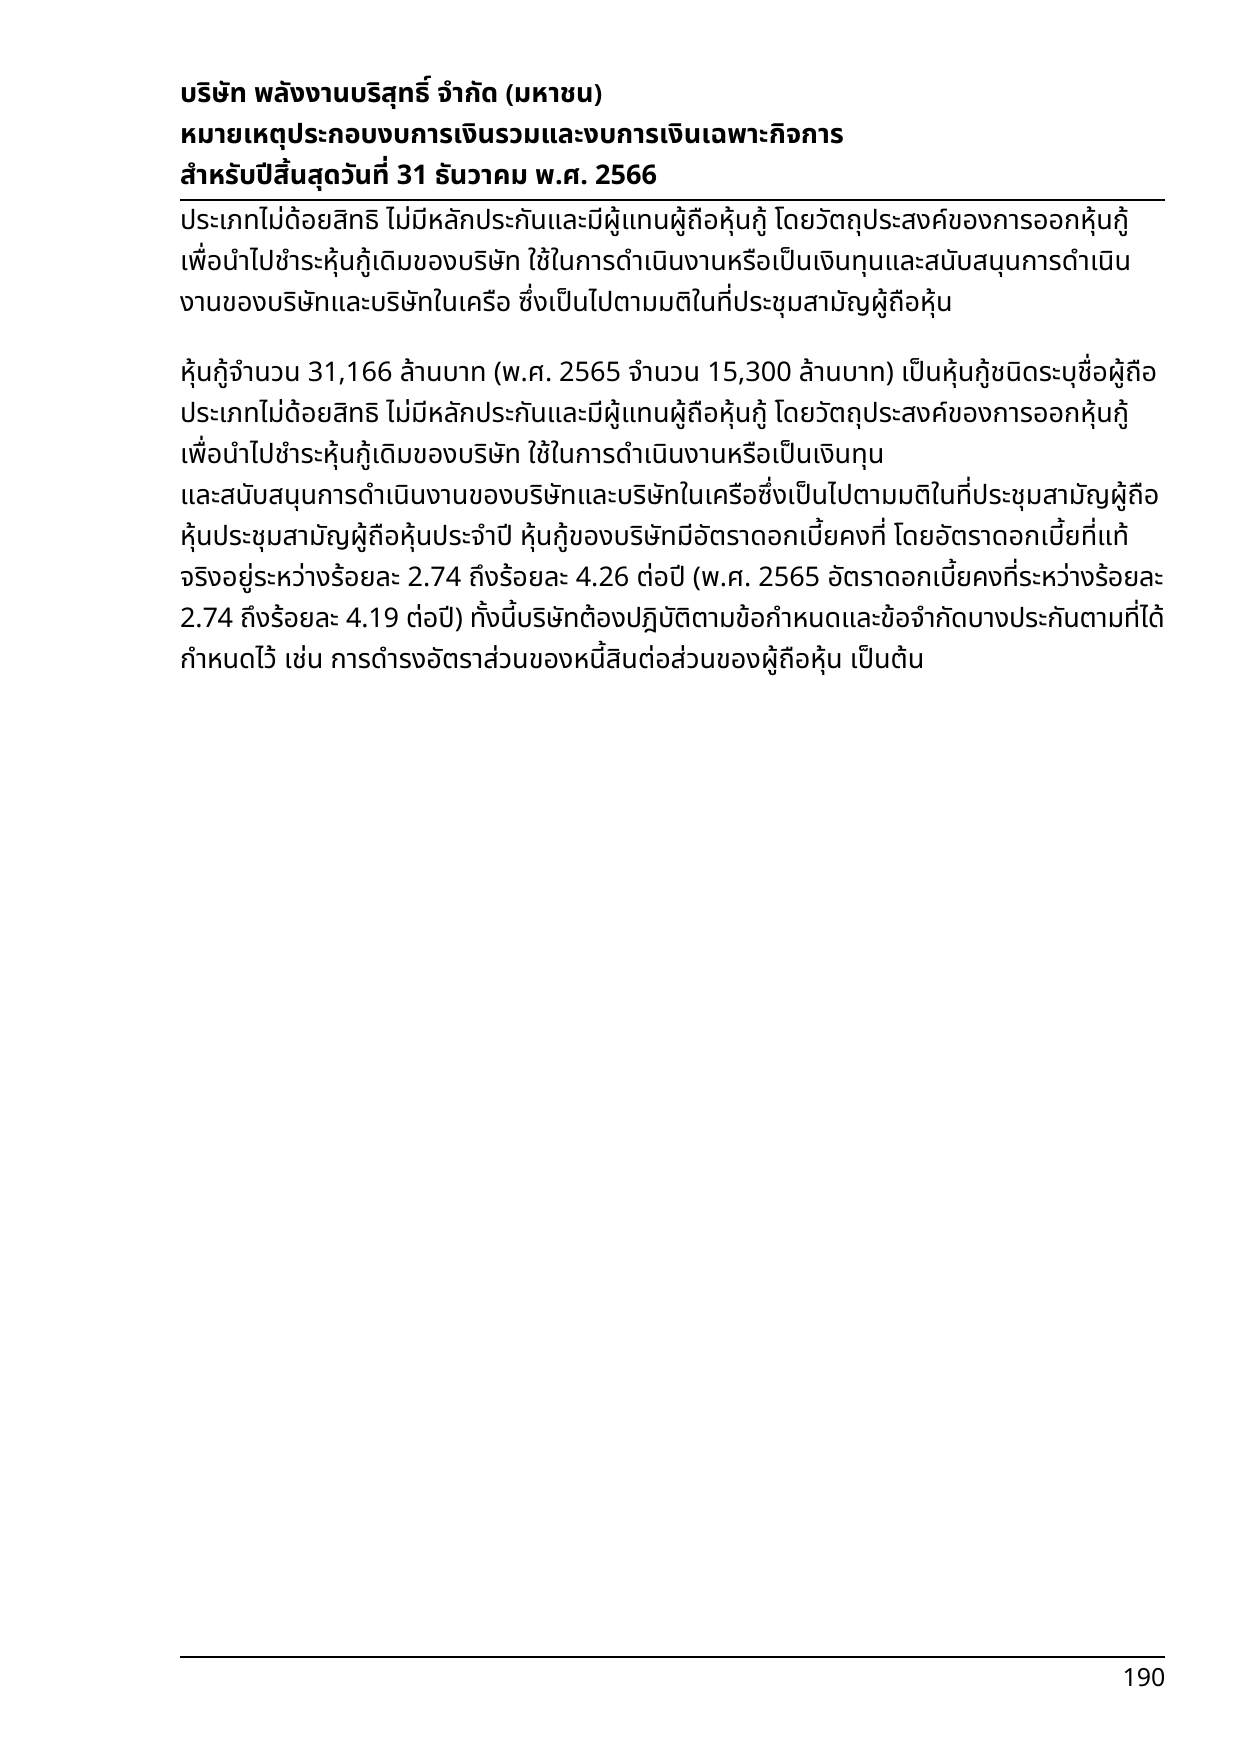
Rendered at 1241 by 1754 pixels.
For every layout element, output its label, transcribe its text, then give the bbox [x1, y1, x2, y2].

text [180, 201, 1165, 323]
text หุ้นกู้จำนวน 31,166 ล้านบาท (พ.ศ. 2565 จำนวน 15,300 ล้านบาท) เป็นหุ้นกู้ชนิดระบุชื่อผู้ถือ ประเภทไม่ด้อยสิทธิ ไม่มีหลักประกันและมีผู้แทนผู้ถือหุ้นกู้ โดยวัตถุประสงค์ของการออกหุ้นกู้เพื่อนำไปชำระหุ้นกู้เดิมของบริษัท ใช้ในการดำเนินงานหรือเป็นเงินทุน และสนับสนุนการดำเนินงานของบริษัทและบริษัทในเครือซึ่งเป็นไปตามมติในที่ประชุมสามัญผู้ถือหุ้นประชุมสามัญผู้ถือหุ้นประจำปี หุ้นกู้ของบริษัทมีอัตราดอกเบี้ยคงที่ โดยอัตราดอกเบี้ยที่แท้จริงอยู่ระหว่างร้อยละ 2.74 ถึงร้อยละ 4.26 ต่อปี (พ.ศ. 2565 อัตราดอกเบี้ยคงที่ระหว่างร้อยละ 2.74 ถึงร้อยละ 4.19 ต่อปี) ทั้งนี้บริษัทต้องปฎิบัติตามข้อกำหนดและข้อจำกัดบางประกันตามที่ได้กำหนดไว้ เช่น การดำรงอัตราส่วนของหนี้สินต่อส่วนของผู้ถือหุ้น เป็นต้น [180, 352, 1165, 680]
